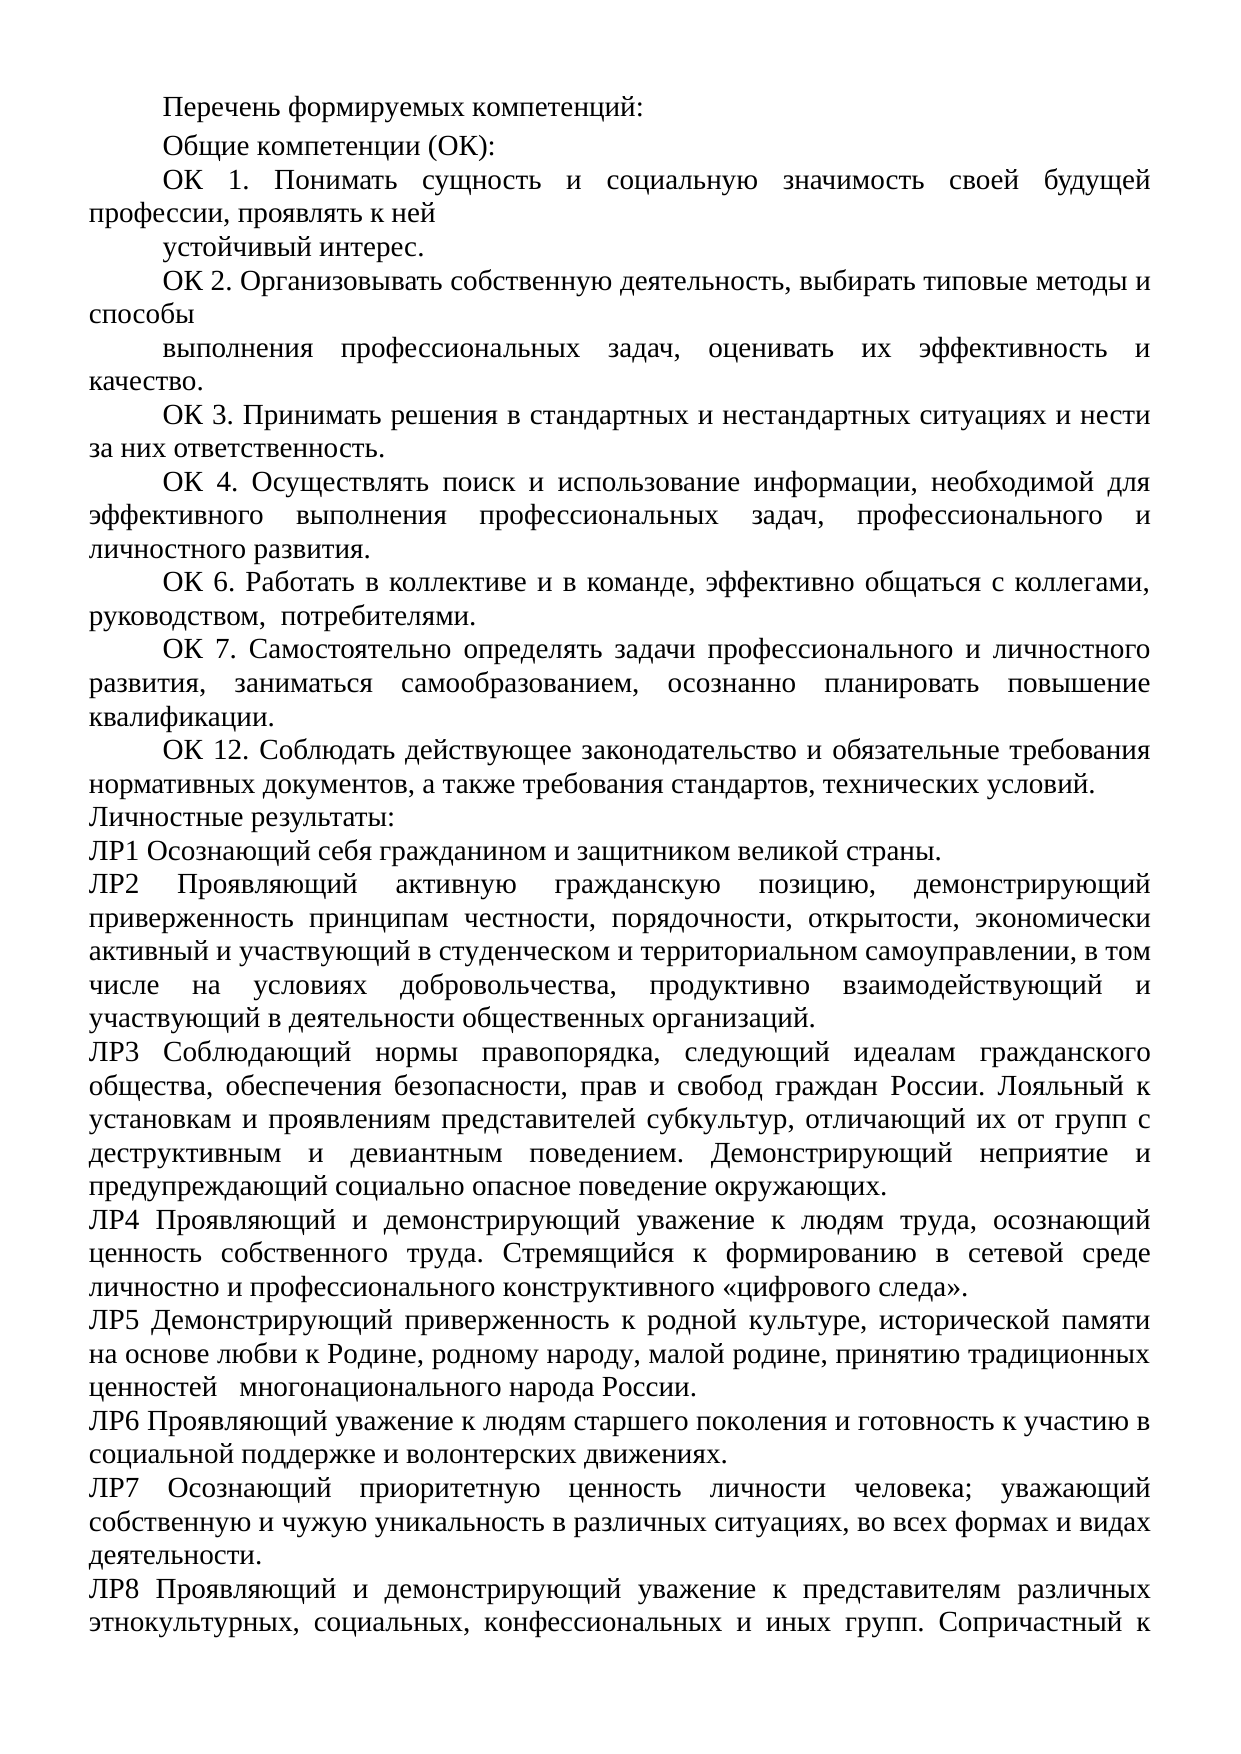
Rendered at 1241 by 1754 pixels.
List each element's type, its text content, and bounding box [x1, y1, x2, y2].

text ЛР4 Проявляющий и демонстрирующий уважение к людям труда, осознающий ценность собственного труда. Стремящийся к формированию в сетевой среде личностно и профессионального конструктивного «цифрового следа». [89, 1202, 1152, 1302]
text ЛР1 Осознающий себя гражданином и защитником великой страны. [89, 833, 1152, 866]
text ОК 3. Принимать решения в стандартных и нестандартных ситуациях и нести за них ответственность. [89, 397, 1152, 464]
text ЛР6 Проявляющий уважение к людям старшего поколения и готовность к участию в социальной поддержке и волонтерских движениях. [89, 1403, 1152, 1470]
text ЛР7 Осознающий приоритетную ценность личности человека; уважающий собственную и чужую уникальность в различных ситуациях, во всех формах и видах деятельности. [89, 1470, 1152, 1571]
text Личностные результаты: [89, 799, 1152, 833]
text ОК 12. Соблюдать действующее законодательство и обязательные требования нормативных документов, а также требования стандартов, технических условий. [89, 732, 1152, 799]
text ЛР2 Проявляющий активную гражданскую позицию, демонстрирующий приверженность принципам честности, порядочности, открытости, экономически активный и участвующий в студенческом и территориальном самоуправлении, в том числе на условиях добровольчества, продуктивно взаимодействующий и участвующий в деятельности общественных организаций. [89, 866, 1152, 1034]
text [89, 1571, 1152, 1638]
text ОК 6. Работать в коллективе и в команде, эффективно общаться с коллегами, руководством, потребителями. [89, 564, 1152, 632]
text Общие компетенции (ОК): [89, 128, 1152, 162]
text выполнения профессиональных задач, оценивать их эффективность и качество. [89, 330, 1152, 397]
text ОК 2. Организовывать собственную деятельность, выбирать типовые методы и способы [89, 263, 1152, 330]
text ЛР3 Соблюдающий нормы правопорядка, следующий идеалам гражданского общества, обеспечения безопасности, прав и свобод граждан России. Лояльный к установкам и проявлениям представителей субкультур, отличающий их от групп с деструктивным и девиантным поведением. Демонстрирующий неприятие и предупреждающий социально опасное поведение окружающих. [89, 1034, 1152, 1202]
text ОК 4. Осуществлять поиск и использование информации, необходимой для эффективного выполнения профессиональных задач, профессионального и личностного развития. [89, 464, 1152, 564]
text устойчивый интерес. [89, 229, 1152, 263]
text Перечень формируемых компетенций: [89, 89, 1152, 122]
text ОК 1. Понимать сущность и социальную значимость своей будущей профессии, проявлять к ней [89, 162, 1152, 229]
text ЛР5 Демонстрирующий приверженность к родной культуре, исторической памяти на основе любви к Родине, родному народу, малой родине, принятию традиционных ценностей многонационального народа России. [89, 1302, 1152, 1403]
text ОК 7. Самостоятельно определять задачи профессионального и личностного развития, заниматься самообразованием, осознанно планировать повышение квалификации. [89, 632, 1152, 732]
